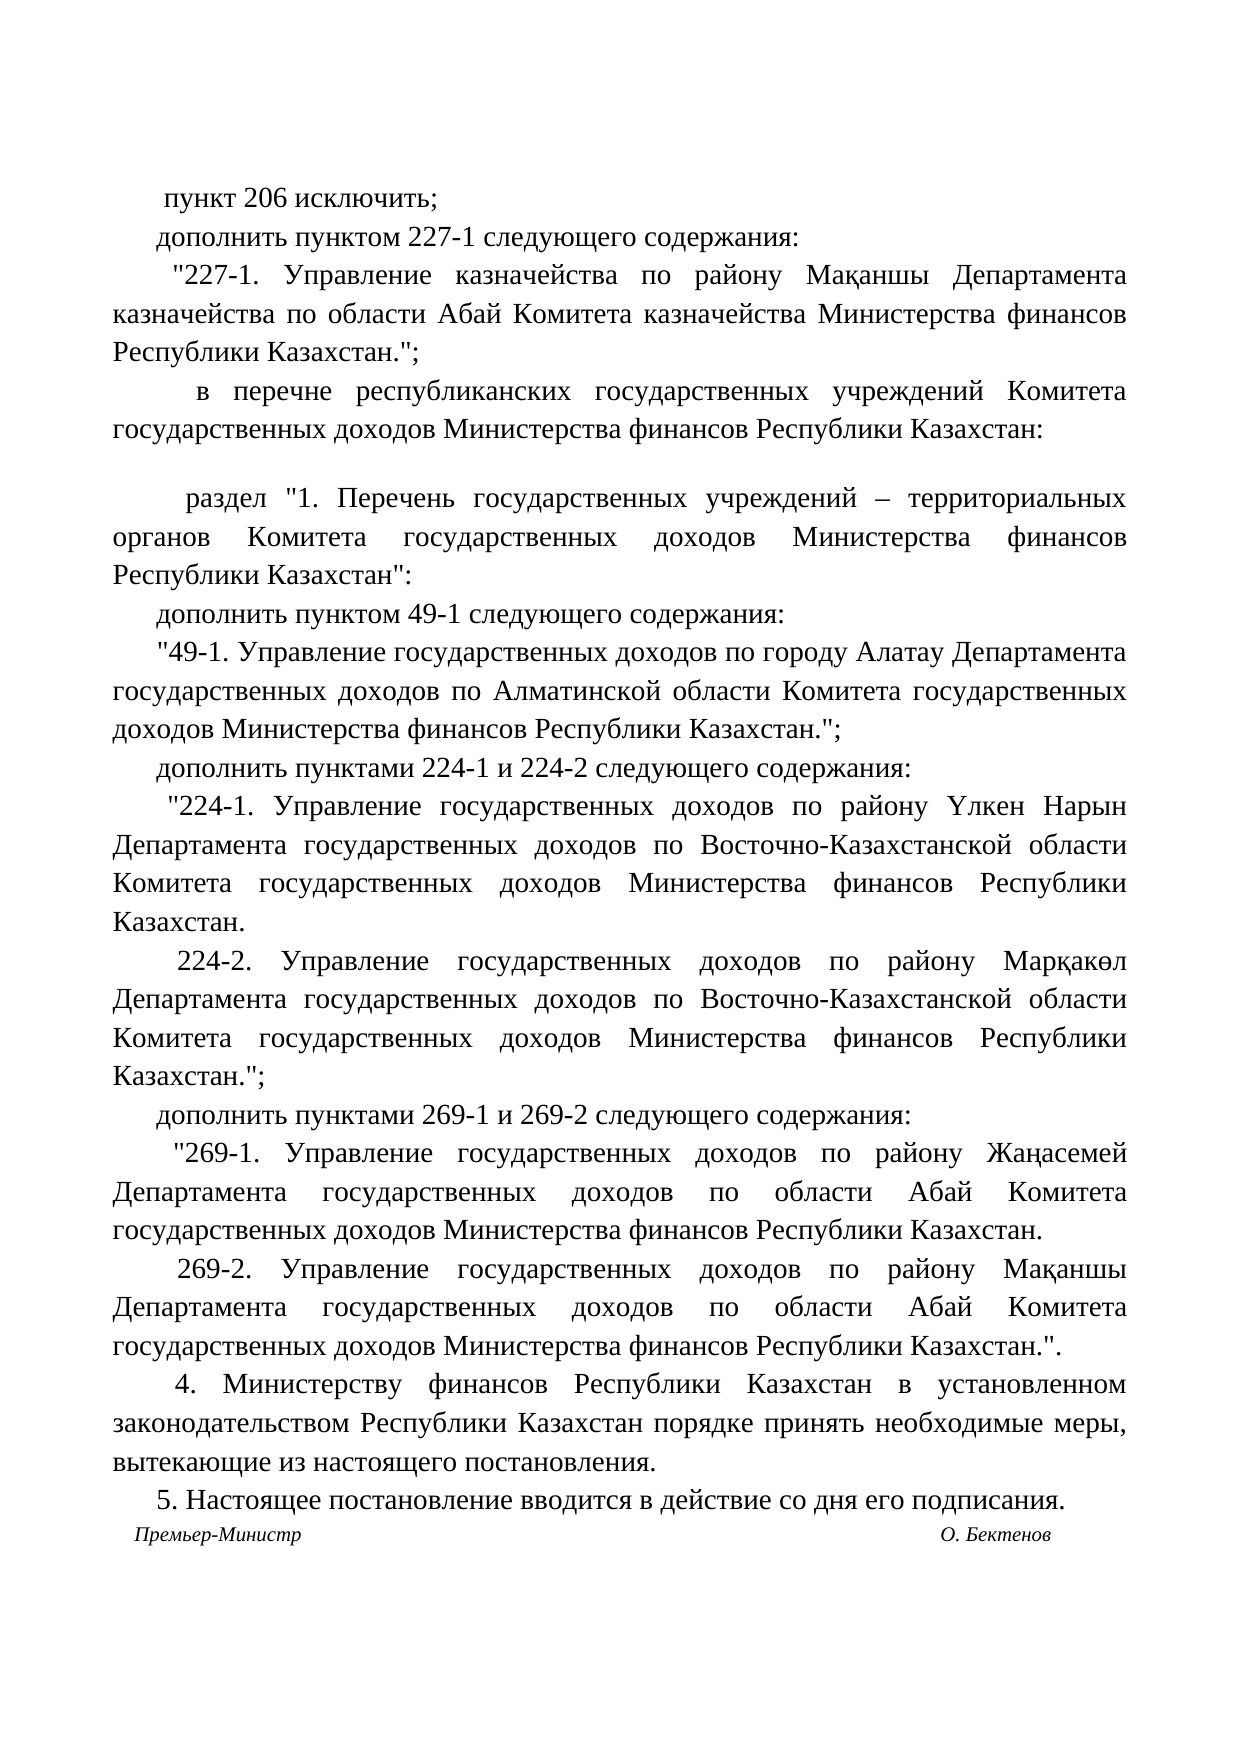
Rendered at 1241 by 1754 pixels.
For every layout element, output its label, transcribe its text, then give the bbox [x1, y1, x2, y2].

text "227-1. Управление казначейства по району Мақаншы Департамента казначейства по области Абай Комитета казначейства Министерства финансов Республики Казахстан."; [112, 257, 1128, 368]
text дополнить пунктом 227-1 следующего содержания: [112, 219, 1128, 252]
text 269-2. Управление государственных доходов по району Мақаншы Департамента государственных доходов по области Абай Комитета государственных доходов Министерства финансов Республики Казахстан.". [112, 1251, 1128, 1362]
text 5. Настоящее постановление вводится в действие со дня его подписания. [112, 1482, 1128, 1516]
text "269-1. Управление государственных доходов по району Жаңасемей Департамента государственных доходов по области Абай Комитета государственных доходов Министерства финансов Республики Казахстан. [112, 1135, 1128, 1246]
text пункт 206 исключить; [112, 180, 1128, 214]
text 4. Министерству финансов Республики Казахстан в установленном законодательством Республики Казахстан порядке принять необходимые меры, вытекающие из настоящего постановления. [112, 1367, 1128, 1477]
text дополнить пунктами 269-1 и 269-2 следующего содержания: [112, 1097, 1128, 1130]
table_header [101, 1521, 939, 1584]
text 224-2. Управление государственных доходов по району Марқакөл Департамента государственных доходов по Восточно-Казахстанской области Комитета государственных доходов Министерства финансов Республики Казахстан."; [112, 943, 1128, 1092]
text раздел "1. Перечень государственных учреждений – территориальных органов Комитета государственных доходов Министерства финансов Республики Казахстан": [112, 480, 1128, 591]
text в перечне республиканских государственных учреждений Комитета государственных доходов Министерства финансов Республики Казахстан: [112, 373, 1128, 445]
text "224-1. Управление государственных доходов по району Үлкен Нарын Департамента государственных доходов по Восточно-Казахстанской области Комитета государственных доходов Министерства финансов Республики Казахстан. [112, 788, 1128, 938]
text дополнить пунктом 49-1 следующего содержания: [112, 596, 1128, 629]
text дополнить пунктами 224-1 и 224-2 следующего содержания: [112, 750, 1128, 783]
table_header О. Бектенов [939, 1521, 1240, 1584]
text "49-1. Управление государственных доходов по городу Алатау Департамента государственных доходов по Алматинской области Комитета государственных доходов Министерства финансов Республики Казахстан."; [112, 634, 1128, 745]
